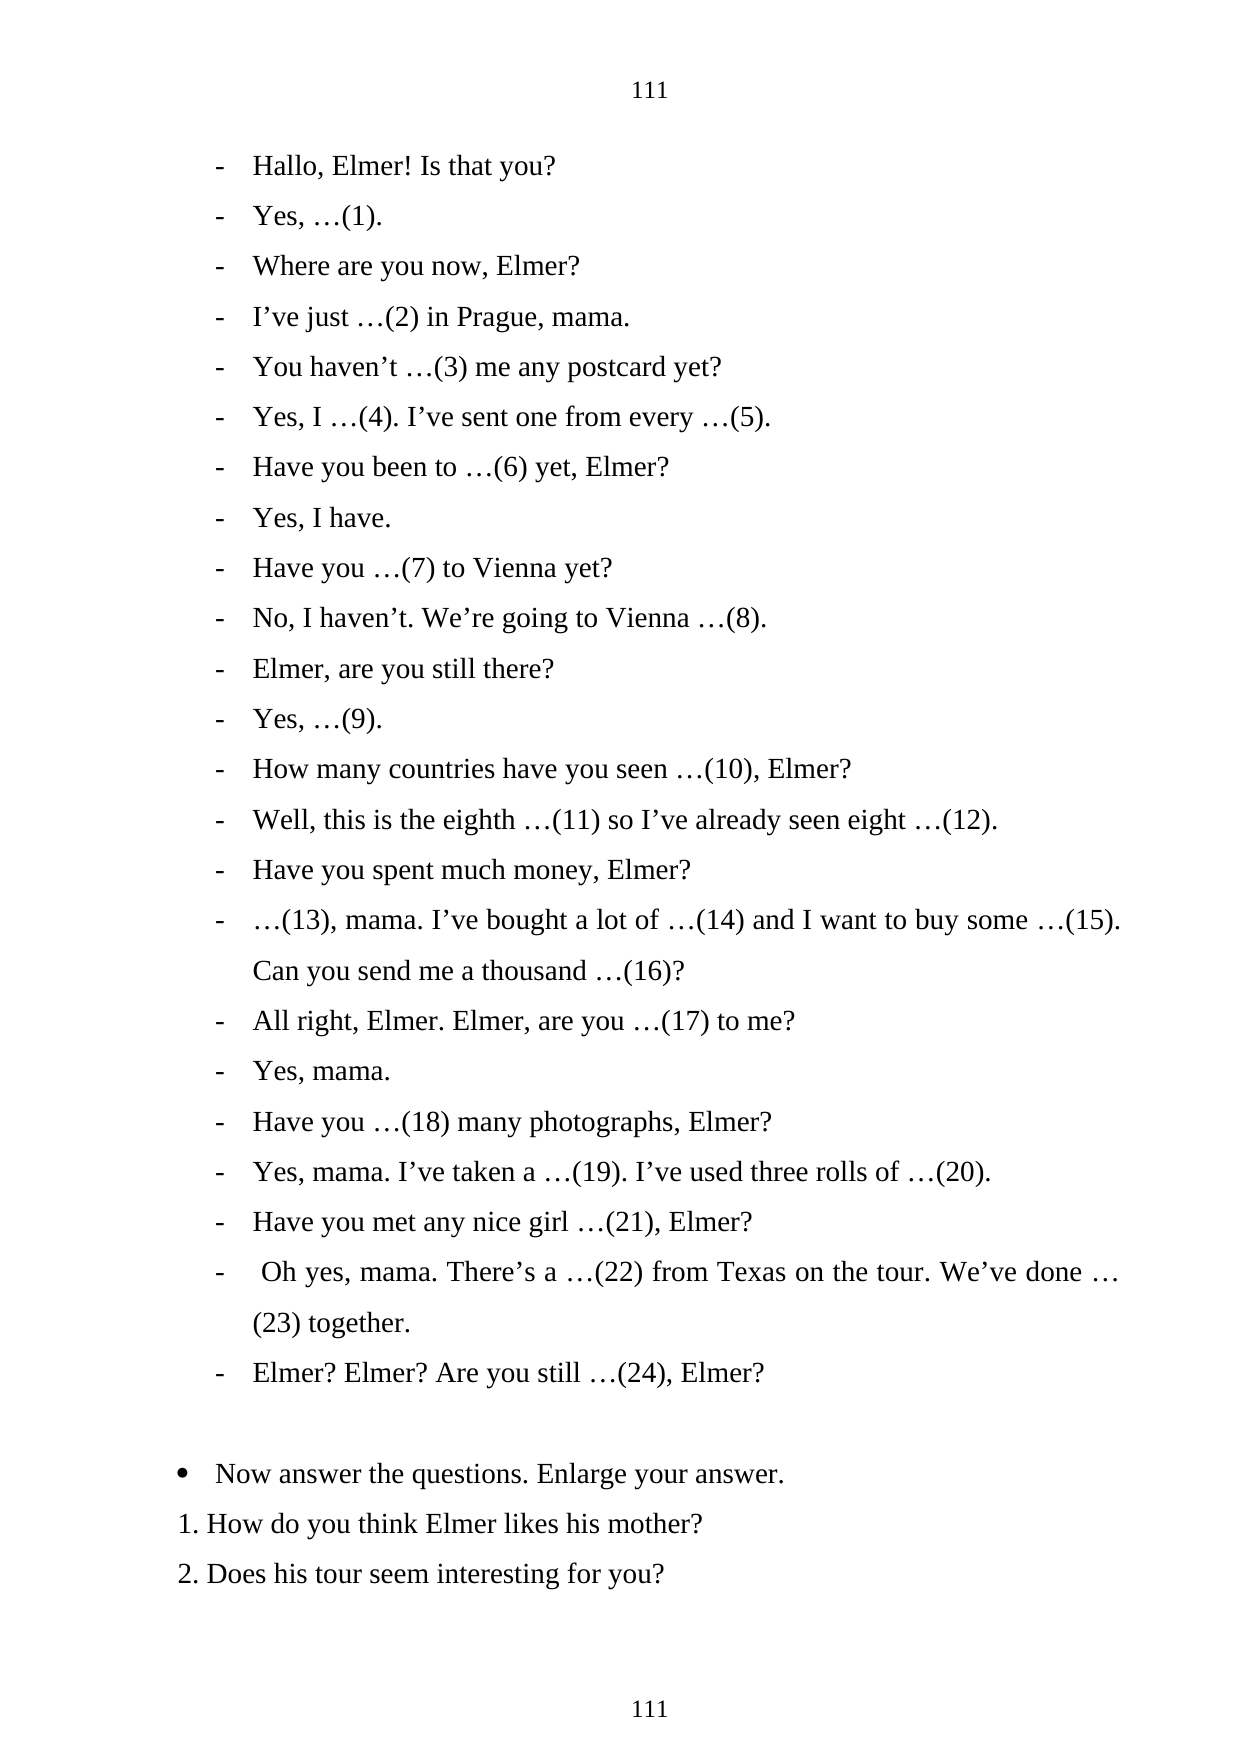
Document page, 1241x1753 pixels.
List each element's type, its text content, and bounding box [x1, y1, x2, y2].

list Yes, mama. [215, 1053, 1122, 1087]
list Well, this is the eighth …(11) so I’ve already seen eight …(12). [215, 802, 1122, 835]
list Have you been to …(6) yet, Elmer? [215, 449, 1122, 483]
text 1. How do you think Elmer likes his mother? [177, 1506, 1122, 1540]
list How many countries have you seen …(10), Elmer? [215, 751, 1122, 785]
list Yes, I …(4). I’ve sent one from every …(5). [215, 399, 1122, 433]
text 2. Does his tour seem interesting for you? [177, 1557, 1122, 1590]
list Have you met any nice girl …(21), Elmer? [215, 1204, 1122, 1238]
list Yes, I have. [215, 500, 1122, 533]
list I’ve just …(2) in Prague, mama. [215, 299, 1122, 332]
list Elmer, are you still there? [215, 651, 1122, 684]
list Yes, mama. I’ve taken a …(19). I’ve used three rolls of …(20). [215, 1154, 1122, 1187]
list Have you …(18) many photographs, Elmer? [215, 1104, 1122, 1137]
list Elmer? Elmer? Are you still …(24), Elmer? [215, 1355, 1122, 1389]
list Where are you now, Elmer? [215, 248, 1122, 282]
list Oh yes, mama. There’s a …(22) from Texas on the tour. We’ve done …(23) together. [215, 1254, 1122, 1338]
list Yes, …(9). [215, 701, 1122, 735]
list All right, Elmer. Elmer, are you …(17) to me? [215, 1003, 1122, 1037]
list …(13), mama. I’ve bought a lot of …(14) and I want to buy some …(15). Can you send me a thousand …(16)? [215, 902, 1122, 986]
list You haven’t …(3) me any postcard yet? [215, 349, 1122, 382]
list Have you spent much money, Elmer? [215, 852, 1122, 886]
list No, I haven’t. We’re going to Vienna …(8). [215, 601, 1122, 634]
list Hallo, Elmer! Is that you? [215, 148, 1122, 181]
list Have you …(7) to Vienna yet? [215, 550, 1122, 584]
list Now answer the questions. Enlarge your answer. [177, 1456, 1122, 1489]
list Yes, …(1). [215, 198, 1122, 232]
